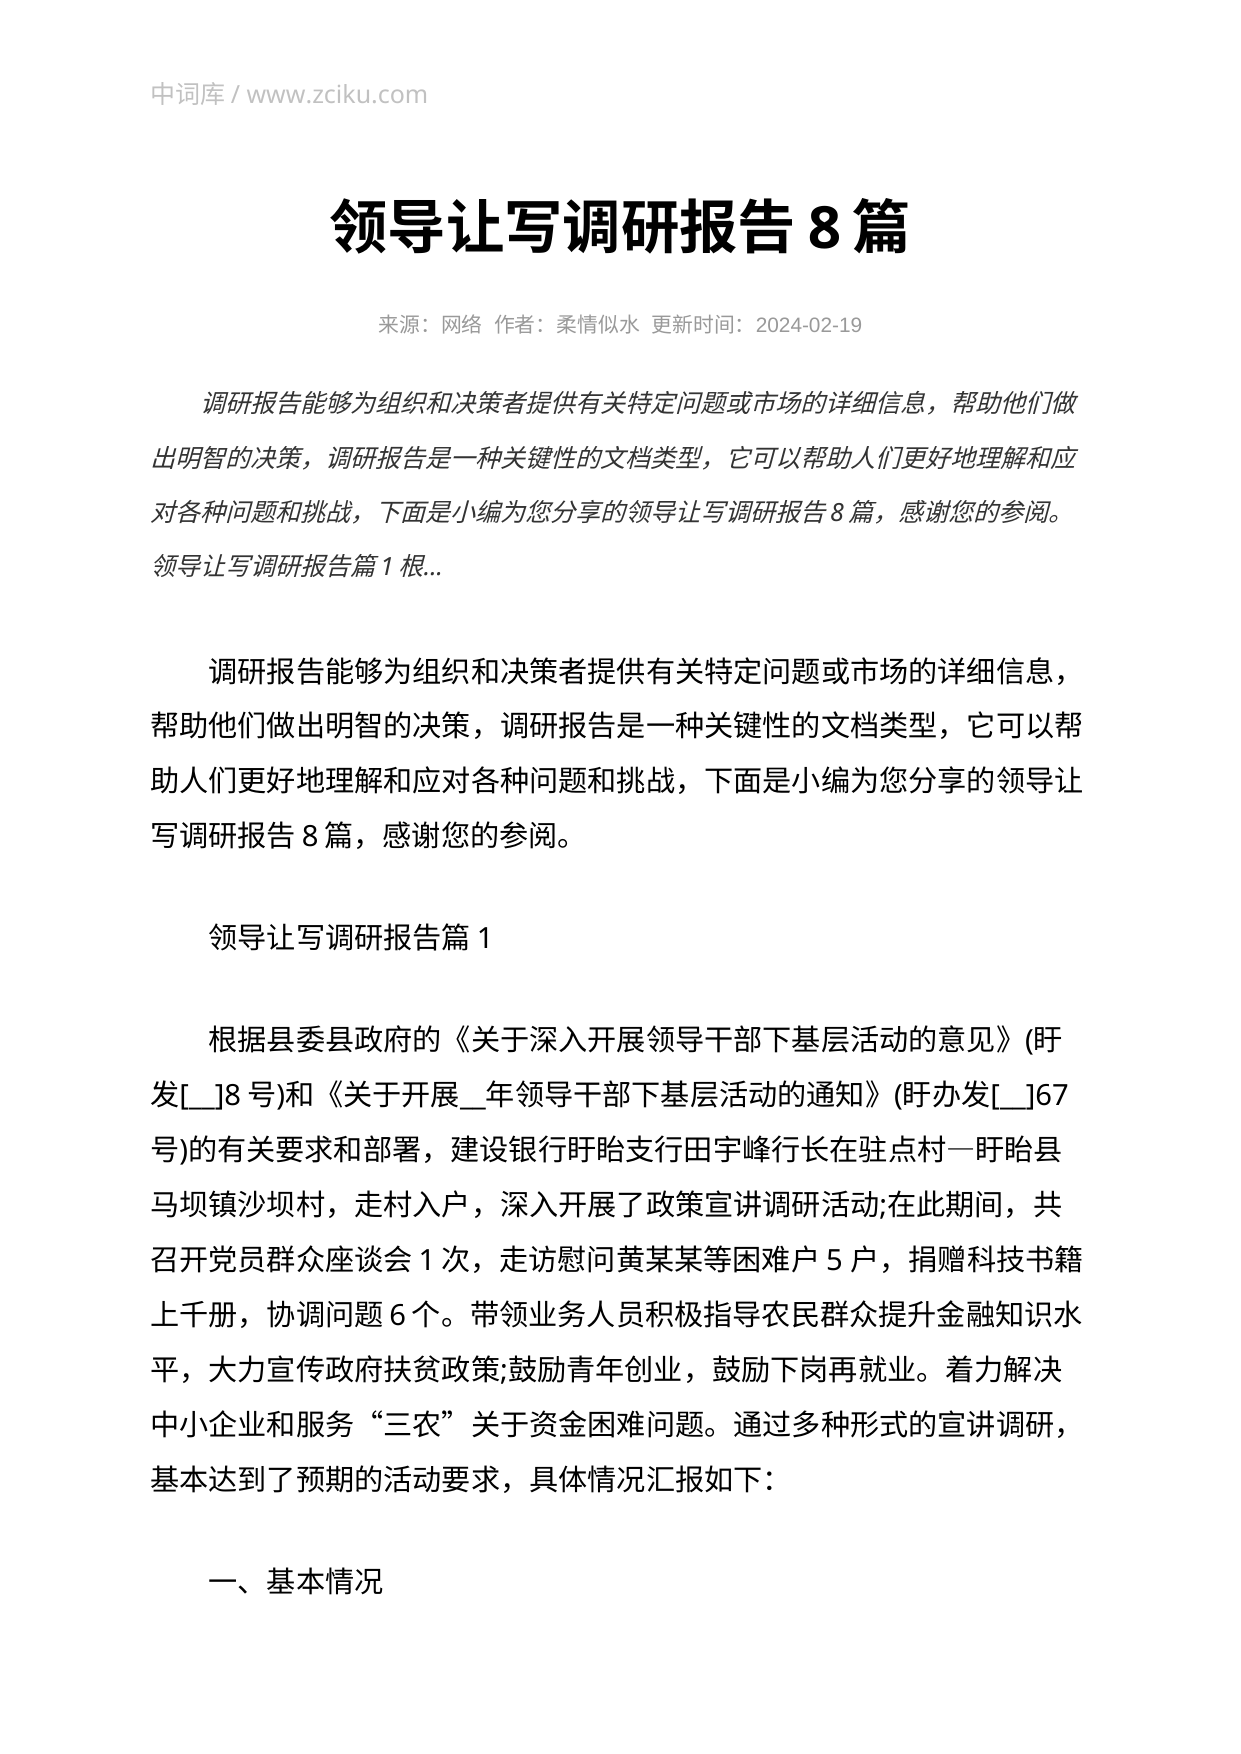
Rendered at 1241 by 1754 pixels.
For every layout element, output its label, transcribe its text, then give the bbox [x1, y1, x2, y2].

text 一、基本情况 [150, 1558, 1090, 1601]
text 来源：网络 作者：柔情似水 更新时间：2024-02-19 [150, 313, 1090, 337]
text 根据县委县政府的《关于深入开展领导干部下基层活动的意见》(盱发[__]8号)和《关于开展__年领导干部下基层活动的通知》(盱办发[__]67号)的有关要求和部署，建设银行盱眙支行田宇峰行长在驻点村—盱眙县马坝镇沙坝村，走村入户，深入开展了政策宣讲调研活动;在此期间，共召开党员群众座谈会1次，走访慰问黄某某等困难户5 户，捐赠科技书籍上千册，协调问题6个。带领业务人员积极指导农民群众提升金融知识水平，大力宣传政府扶贫政策;鼓励青年创业，鼓励下岗再就业。着力解决中小企业和服务“三农”关于资金困难问题。通过多种形式的宣讲调研，基本达到了预期的活动要求，具体情况汇报如下： [150, 1017, 1090, 1499]
subtitle 领导让写调研报告8篇 [150, 181, 1090, 266]
text 调研报告能够为组织和决策者提供有关特定问题或市场的详细信息，帮助他们做出明智的决策，调研报告是一种关键性的文档类型，它可以帮助人们更好地理解和应对各种问题和挑战，下面是小编为您分享的领导让写调研报告8篇，感谢您的参阅。领导让写调研报告篇1根... [150, 384, 1090, 583]
text 调研报告能够为组织和决策者提供有关特定问题或市场的详细信息，帮助他们做出明智的决策，调研报告是一种关键性的文档类型，它可以帮助人们更好地理解和应对各种问题和挑战，下面是小编为您分享的领导让写调研报告8篇，感谢您的参阅。 [150, 648, 1090, 855]
text 领导让写调研报告篇1 [150, 915, 1090, 957]
